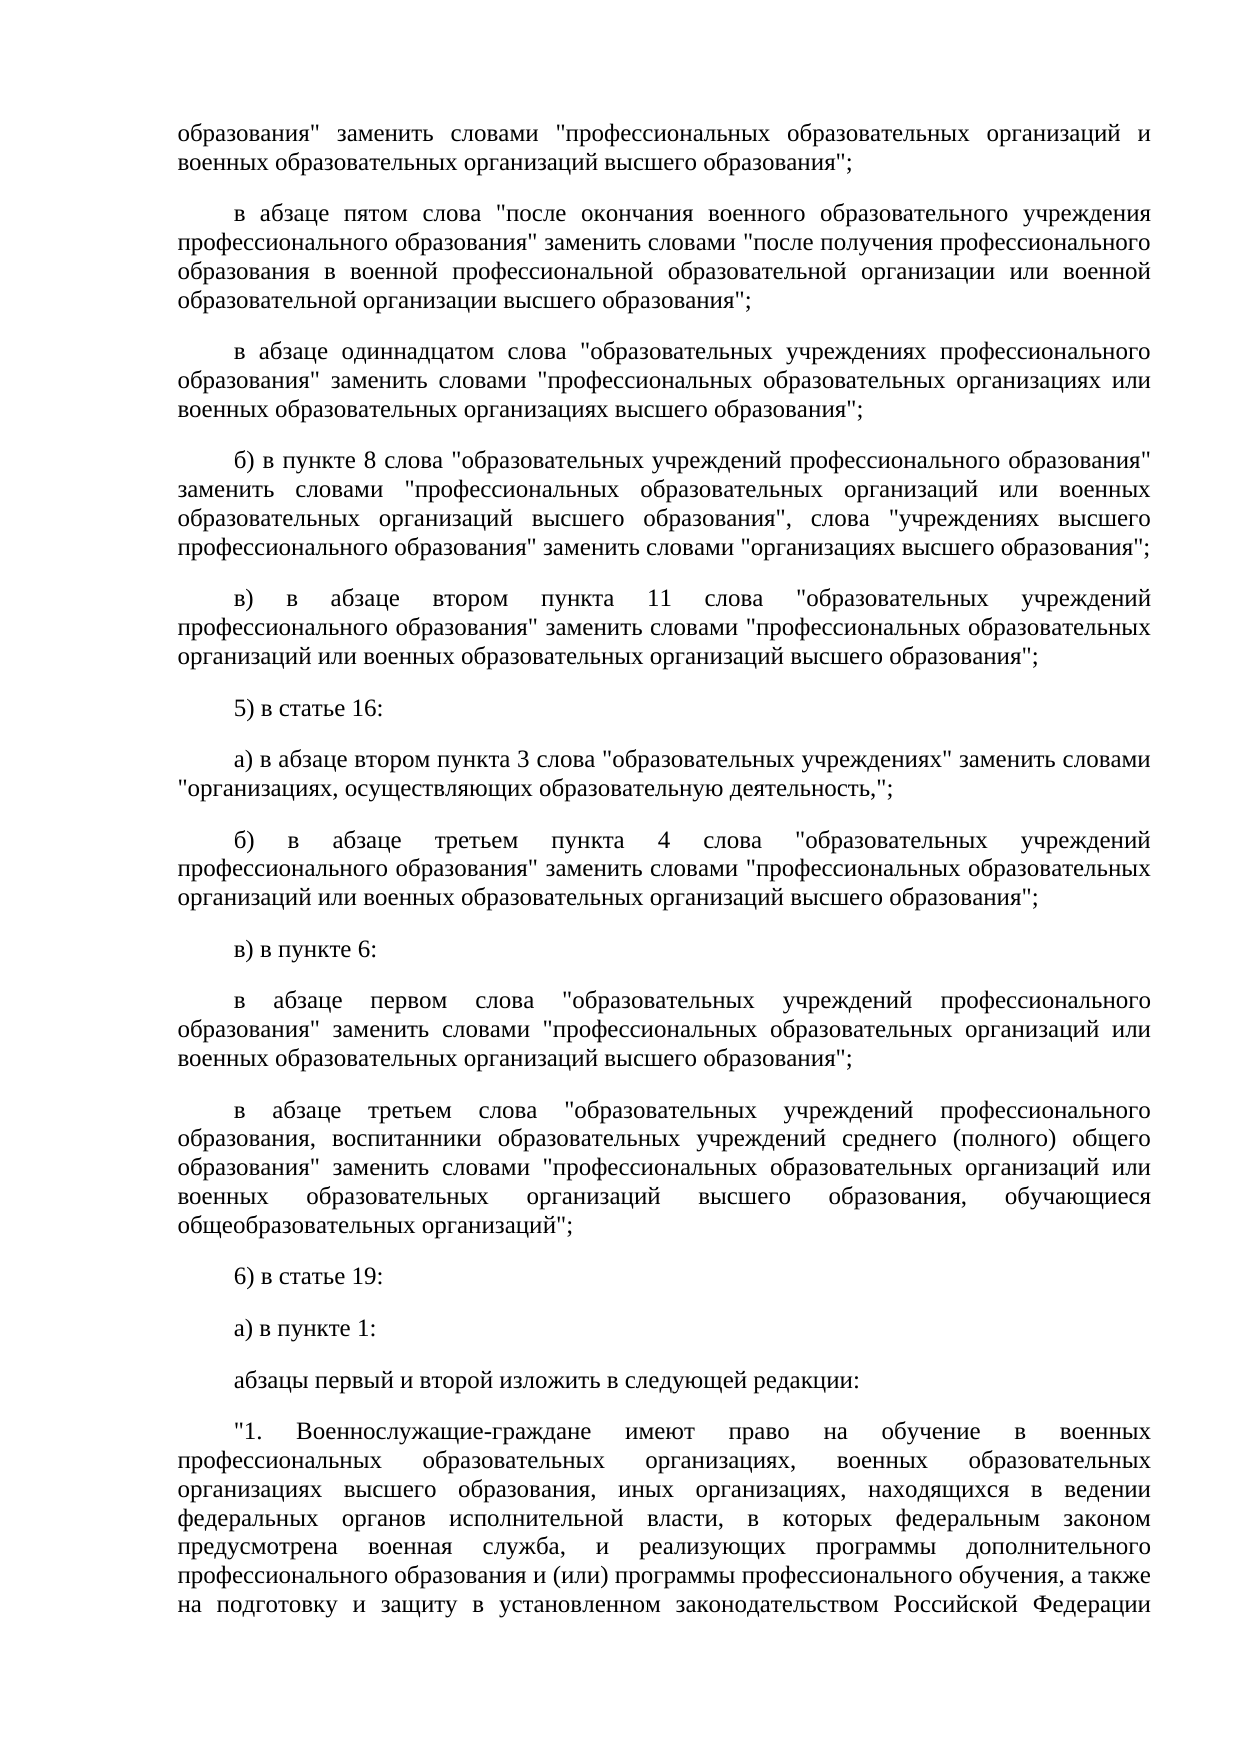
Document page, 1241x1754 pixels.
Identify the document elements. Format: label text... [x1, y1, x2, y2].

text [177, 118, 1152, 176]
text в) в абзаце втором пункта 11 слова "образовательных учреждений профессионального образования" заменить словами "профессиональных образовательных организаций или военных образовательных организаций высшего образования"; [177, 583, 1152, 670]
text а) в пункте 1: [177, 1313, 1152, 1342]
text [177, 1416, 1152, 1618]
text б) в пункте 8 слова "образовательных учреждений профессионального образования" заменить словами "профессиональных образовательных организаций или военных образовательных организаций высшего образования", слова "учреждениях высшего профессионального образования" заменить словами "организациях высшего образования"; [177, 446, 1152, 561]
text в абзаце одиннадцатом слова "образовательных учреждениях профессионального образования" заменить словами "профессиональных образовательных организациях или военных образовательных организациях высшего образования"; [177, 336, 1152, 423]
text в абзаце пятом слова "после окончания военного образовательного учреждения профессионального образования" заменить словами "после получения профессионального образования в военной профессиональной образовательной организации или военной образовательной организации высшего образования"; [177, 198, 1152, 313]
text 6) в статье 19: [177, 1261, 1152, 1290]
text б) в абзаце третьем пункта 4 слова "образовательных учреждений профессионального образования" заменить словами "профессиональных образовательных организаций или военных образовательных организаций высшего образования"; [177, 825, 1152, 911]
text в абзаце первом слова "образовательных учреждений профессионального образования" заменить словами "профессиональных образовательных организаций или военных образовательных организаций высшего образования"; [177, 986, 1152, 1072]
text в абзаце третьем слова "образовательных учреждений профессионального образования, воспитанники образовательных учреждений среднего (полного) общего образования" заменить словами "профессиональных образовательных организаций или военных образовательных организаций высшего образования, обучающиеся общеобразовательных организаций"; [177, 1095, 1152, 1238]
text в) в пункте 6: [177, 934, 1152, 963]
text а) в абзаце втором пункта 3 слова "образовательных учреждениях" заменить словами "организациях, осуществляющих образовательную деятельность,"; [177, 744, 1152, 802]
text абзацы первый и второй изложить в следующей редакции: [177, 1365, 1152, 1393]
text 5) в статье 16: [177, 693, 1152, 721]
